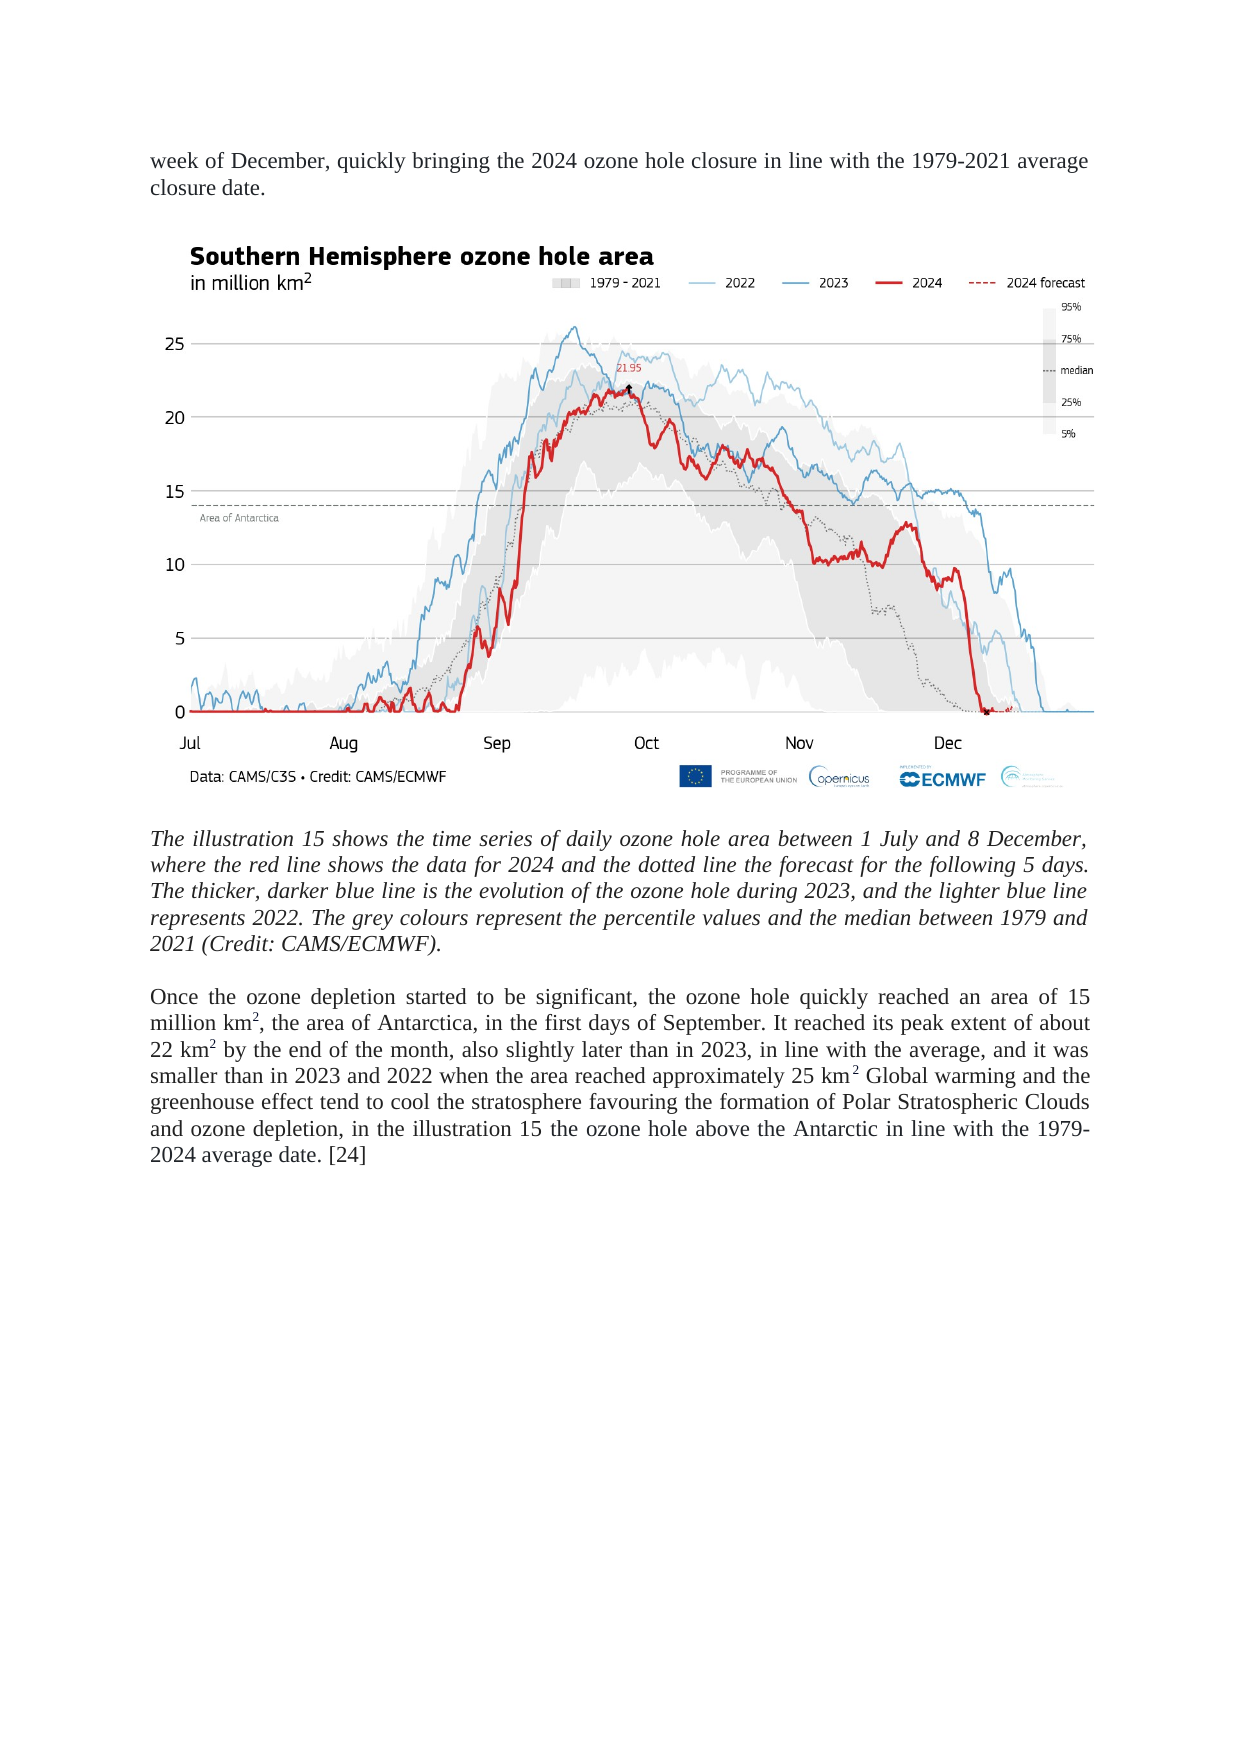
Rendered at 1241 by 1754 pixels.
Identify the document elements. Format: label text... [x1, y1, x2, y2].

picture [165, 246, 1095, 788]
text The illustration 15 shows the time series of daily ozone hole area between 1 July and 8 December, where the red line shows the data for 2024 and the dotted line the forecast for the following 5 days. The thicker, darker blue line is the evolution of the ozone hole during 2023, and the lighter blue line represents 2022. The grey colours represent the percentile values and the median between 1979 and 2021 (Credit: CAMS/ECMWF). [150, 825, 1091, 957]
text Once the ozone depletion started to be significant, the ozone hole quickly reached an area of 15 million km2, the area of Antarctica, in the first days of September. It reached its peak extent of about 22 km2 by the end of the month, also slightly later than in 2023, in line with the average, and it was smaller than in 2023 and 2022 when the area reached approximately 25 km2 Global warming and the greenhouse effect tend to cool the stratosphere favouring the formation of Polar Stratospheric Clouds and ozone depletion, in the illustration 15 the ozone hole above the Antarctic in line with the 1979-2024 average date. [24] [150, 983, 1091, 1167]
text week of December, quickly bringing the 2024 ozone hole closure in line with the 1979-2021 average closure date. [150, 147, 1091, 200]
